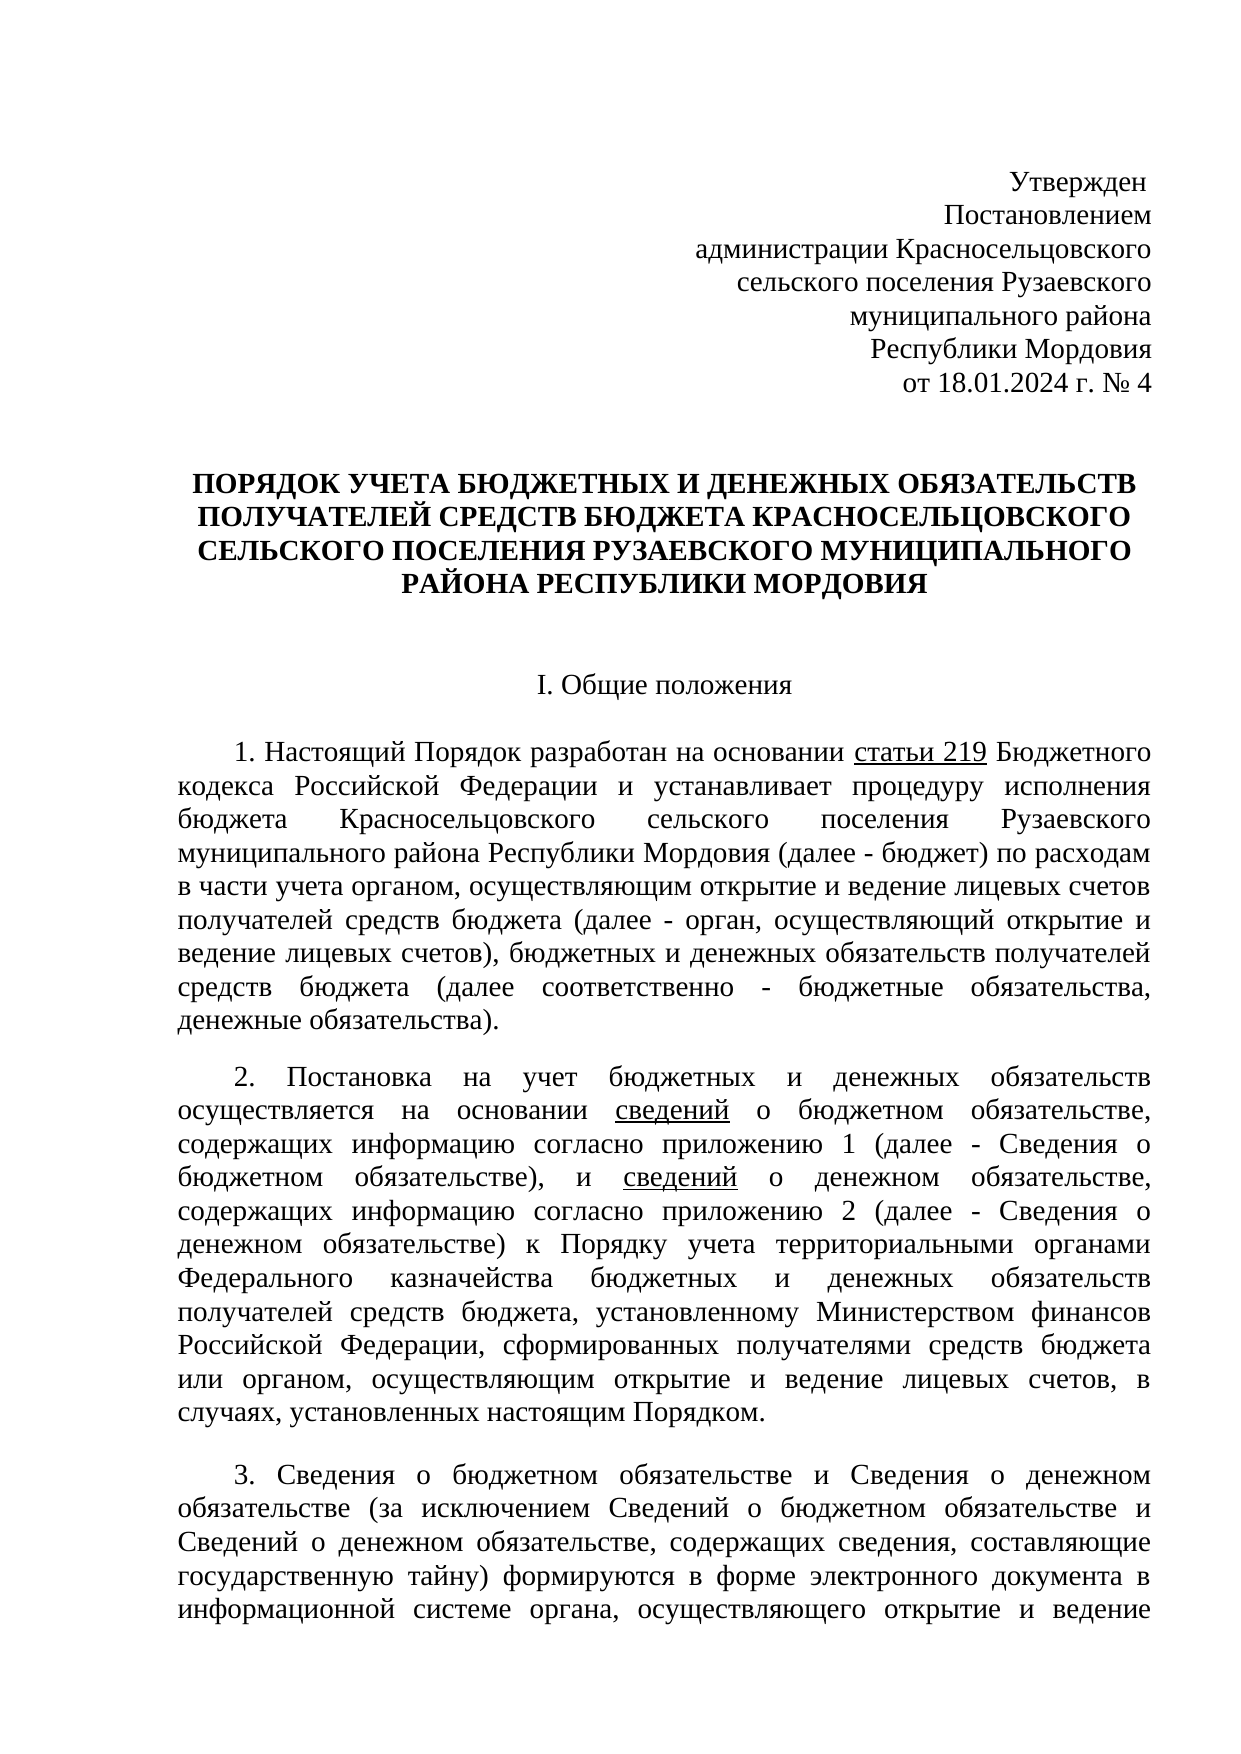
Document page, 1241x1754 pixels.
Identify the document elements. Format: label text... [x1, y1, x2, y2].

text 2. Постановка на учет бюджетных и денежных обязательств осуществляется на основании сведений о бюджетном обязательстве, содержащих информацию согласно приложению 1 (далее - Сведения о бюджетном обязательстве), и сведений о денежном обязательстве, содержащих информацию согласно приложению 2 (далее - Сведения о денежном обязательстве) к Порядку учета территориальными органами Федерального казначейства бюджетных и денежных обязательств получателей средств бюджета, установленному Министерством финансов Российской Федерации, сформированных получателями средств бюджета или органом, осуществляющим открытие и ведение лицевых счетов, в случаях, установленных настоящим Порядком. [177, 1059, 1152, 1428]
text I. Общие положения [177, 667, 1152, 701]
text ПОРЯДОК УЧЕТА БЮДЖЕТНЫХ И ДЕНЕЖНЫХ ОБЯЗАТЕЛЬСТВ ПОЛУЧАТЕЛЕЙ СРЕДСТВ БЮДЖЕТА КРАСНОСЕЛЬЦОВСКОГО СЕЛЬСКОГО ПОСЕЛЕНИЯ РУЗАЕВСКОГО МУНИЦИПАЛЬНОГО РАЙОНА РЕСПУБЛИКИ МОРДОВИЯ [177, 466, 1152, 600]
text Утвержден [177, 164, 1152, 197]
text от 18.01.2024 г. № 4 [177, 365, 1152, 399]
text Постановлением [177, 197, 1152, 231]
text сельского поселения Рузаевского [177, 264, 1152, 298]
text администрации Красносельцовского [177, 231, 1152, 264]
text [177, 1457, 1152, 1625]
text Республики Мордовия [177, 332, 1152, 365]
text 1. Настоящий Порядок разработан на основании статьи 219 Бюджетного кодекса Российской Федерации и устанавливает процедуру исполнения бюджета Красносельцовского сельского поселения Рузаевского муниципального района Республики Мордовия (далее - бюджет) по расходам в части учета органом, осуществляющим открытие и ведение лицевых счетов получателей средств бюджета (далее - орган, осуществляющий открытие и ведение лицевых счетов), бюджетных и денежных обязательств получателей средств бюджета (далее соответственно - бюджетные обязательства, денежные обязательства). [177, 734, 1152, 1036]
text муниципального района [177, 298, 1152, 332]
